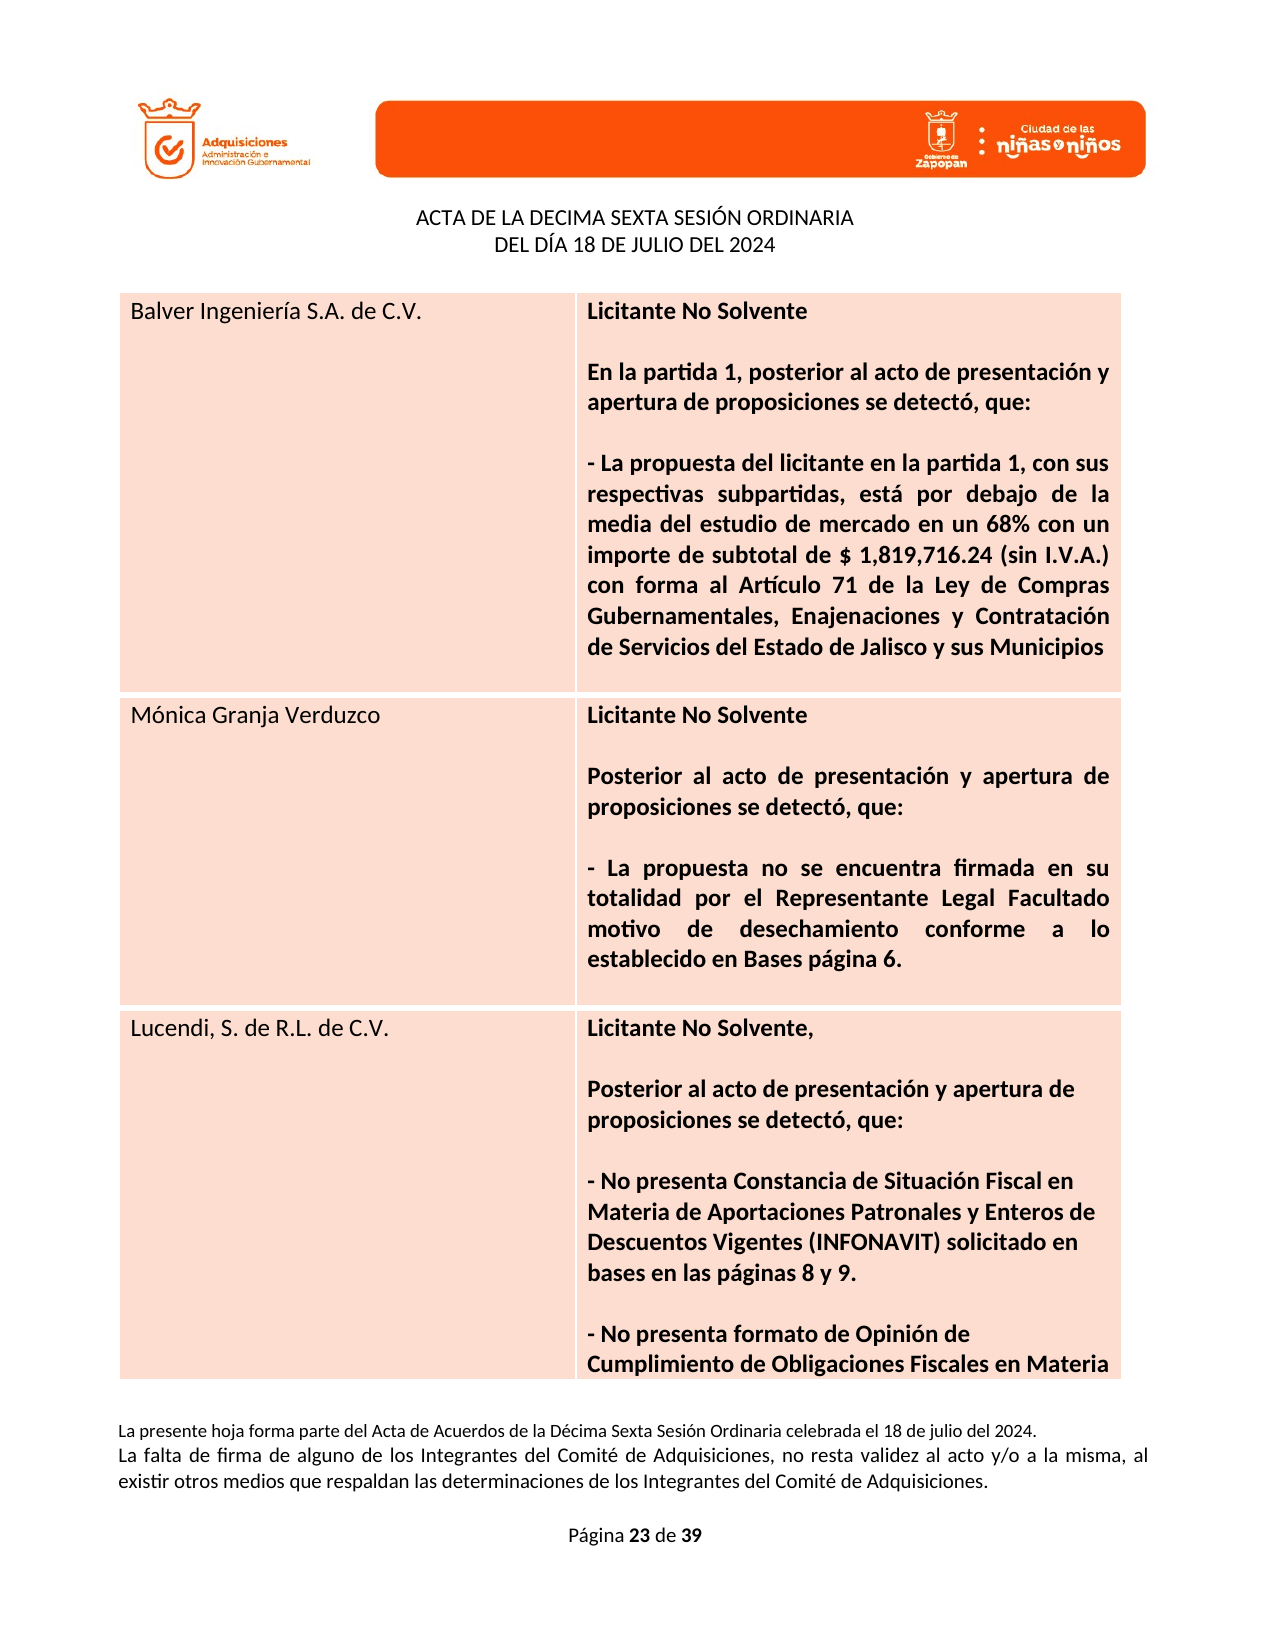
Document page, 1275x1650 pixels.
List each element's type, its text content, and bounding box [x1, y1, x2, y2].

table_cell Licitante No Solvente Posterior al acto de presentación y apertura de proposiciones se detectó, que: - La propuesta no se encuentra firmada en su totalidad por el Representante Legal Facultado motivo de desechamiento conforme a lo establecido en Bases página 6. [577, 698, 1121, 1005]
table_cell Mónica Granja Verduzco [120, 698, 575, 1005]
table_cell Balver Ingeniería S.A. de C.V. [120, 293, 575, 692]
table_cell Lucendi, S. de R.L. de C.V. [120, 1011, 575, 1379]
picture [118, 73, 1165, 203]
table_cell Licitante No Solvente En la partida 1, posterior al acto de presentación y apertura de proposiciones se detectó, que: - La propuesta del licitante en la partida 1, con sus respectivas subpartidas, está por debajo de la media del estudio de mercado en un 68% con un importe de subtotal de $ 1,819,716.24 (sin I.V.A.) con forma al Artículo 71 de la Ley de Compras Gubernamentales, Enajenaciones y Contratación de Servicios del Estado de Jalisco y sus Municipios [577, 293, 1121, 692]
